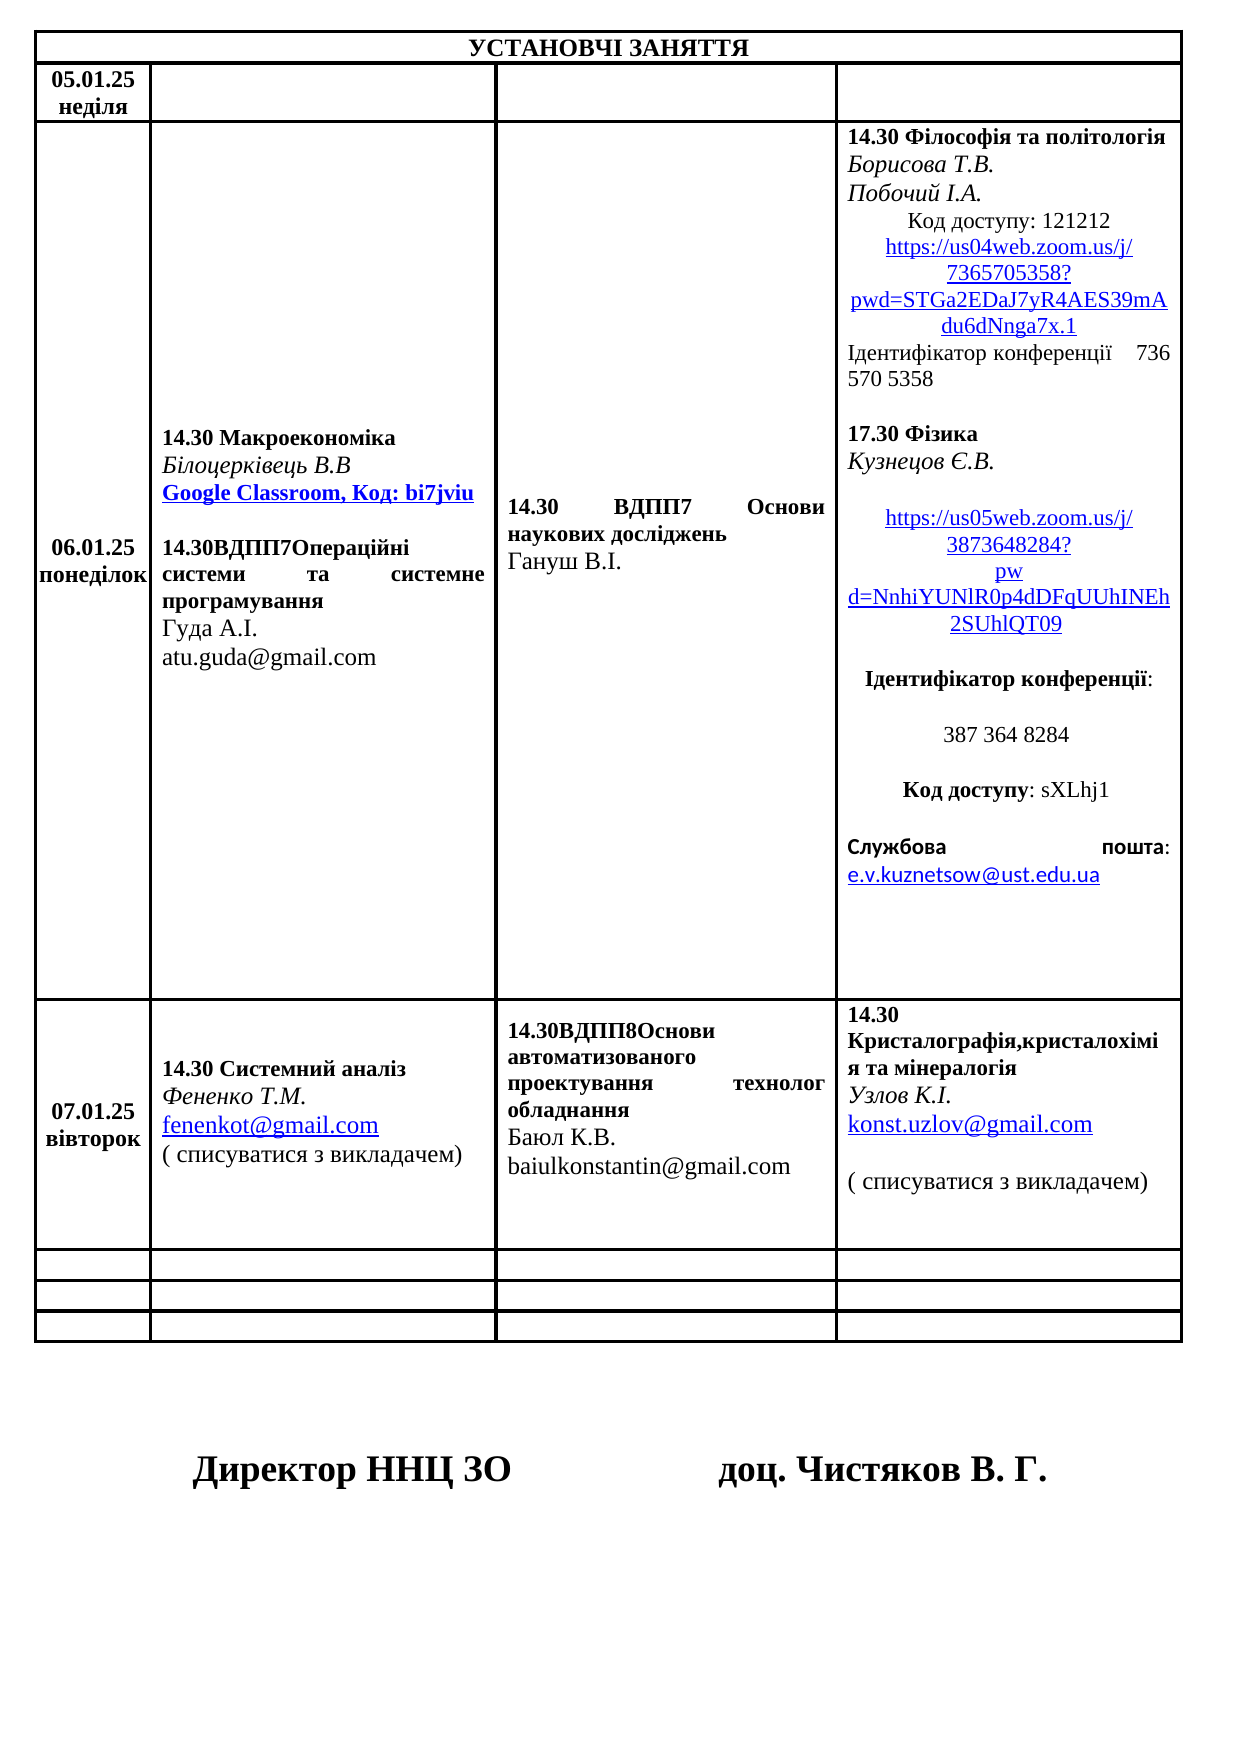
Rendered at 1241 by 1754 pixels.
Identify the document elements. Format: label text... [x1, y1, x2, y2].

table_cell [152, 1251, 494, 1279]
table_cell [152, 65, 494, 120]
text Директор ННЦ ЗО доц. Чистяков В. Г. [35, 1447, 1205, 1490]
table_cell 05.01.25 неділя [37, 65, 149, 120]
table_cell [37, 1313, 149, 1340]
table_cell [838, 65, 1180, 120]
table_cell [498, 1251, 835, 1279]
table_cell 14.30 ВДПП7 Основи наукових досліджень Гануш В.І. [498, 123, 835, 998]
table_header Установчі заняття [37, 33, 1180, 61]
table_cell [152, 1313, 494, 1340]
table_cell [498, 1282, 835, 1309]
table_cell 14.30 Макроекономіка Білоцерківець В.В Google Classroom, Код: bi7jviu 14.30ВДПП7Операційні системи та системне програмування Гуда А.І. atu.guda@gmail.com [152, 123, 494, 998]
table_cell 07.01.25 вівторок [37, 1001, 149, 1248]
table_cell [152, 1282, 494, 1309]
table_cell 14.30ВДПП8Основи автоматизованого проектування технолог обладнання Баюл К.В. baiulkonstantin@gmail.com [498, 1001, 835, 1248]
table_cell 14.30 Філософія та політологія Борисова Т.В. Побочий І.А. Код доступу: 121212 https://us04web.zoom.us/j/7365705358?pwd=STGa2EDaJ7yR4AES39mAdu6dNnga7x.1 Ідентифікатор конференції 736 570 5358 17.30 Фізика Кузнецов Є.В. https://us05web.zoom.us/j/3873648284?pwd=NnhiYUNlR0p4dDFqUUhINEh2SUhlQT09 Ідентифікатор конференції: 387 364 8284 Код доступу: sXLhj1 Службова пошта: e.v.kuznetsow@ust.edu.ua [838, 123, 1180, 998]
table_cell [498, 65, 835, 120]
table_cell 14.30 Кристалографія,кристалохімія та мінералогія Узлов К.І. konst.uzlov@gmail.com ( списуватися з викладачем) [838, 1001, 1180, 1248]
table_cell 14.30 Системний аналіз Фененко Т.М. fenenkot@gmail.com ( списуватися з викладачем) [152, 1001, 494, 1248]
table_cell [37, 1251, 149, 1279]
table_cell [838, 1251, 1180, 1279]
table_cell [37, 1282, 149, 1309]
table_cell [838, 1282, 1180, 1309]
table_cell 06.01.25 понеділок [37, 123, 149, 998]
table_cell [838, 1313, 1180, 1340]
table_cell [498, 1313, 835, 1340]
